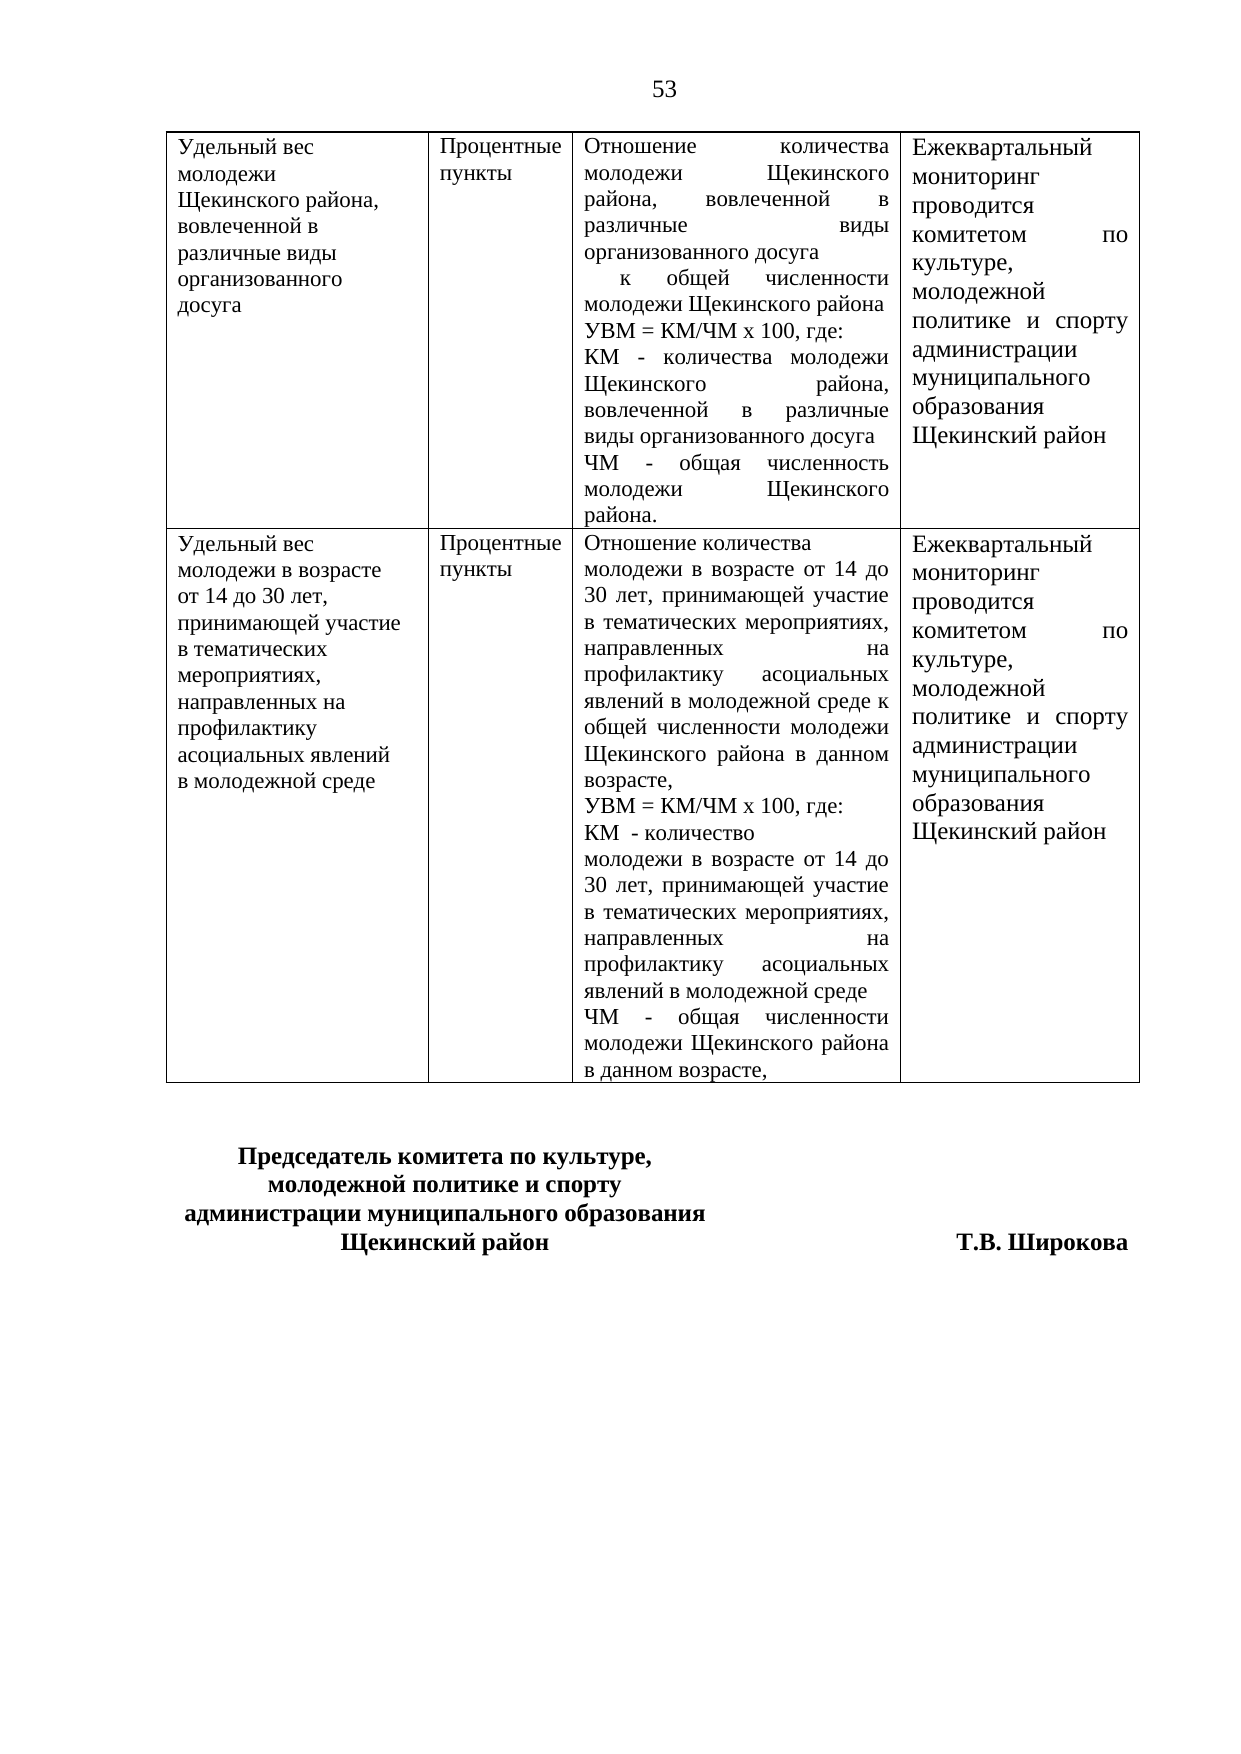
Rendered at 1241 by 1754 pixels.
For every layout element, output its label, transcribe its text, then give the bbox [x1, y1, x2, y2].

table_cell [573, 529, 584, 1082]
table_cell Ежеквартальный мониторинг проводится комитетом по культуре, молодежной политике и спорту администрации муниципального образования Щекинский район [901, 529, 1139, 1082]
table_cell Удельный вес молодежи Щекинского района, вовлеченной в различные виды организованного досуга [167, 133, 428, 528]
table_header Председатель комитета по культуре, молодежной политике и спорту администрации муниципального образования Щекинский район [166, 1141, 723, 1256]
table_cell Процентные пункты [429, 133, 572, 528]
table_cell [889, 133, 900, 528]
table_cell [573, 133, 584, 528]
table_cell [901, 133, 1139, 528]
table_cell Процентные пункты [429, 529, 572, 1082]
table_cell Удельный вес молодежи в возрасте от 14 до 30 лет, принимающей участие в тематических мероприятиях, направленных на профилактику асоциальных явлений в молодежной среде [167, 529, 428, 1082]
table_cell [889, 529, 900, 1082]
table_header Т.В. Широкова [724, 1141, 1139, 1256]
